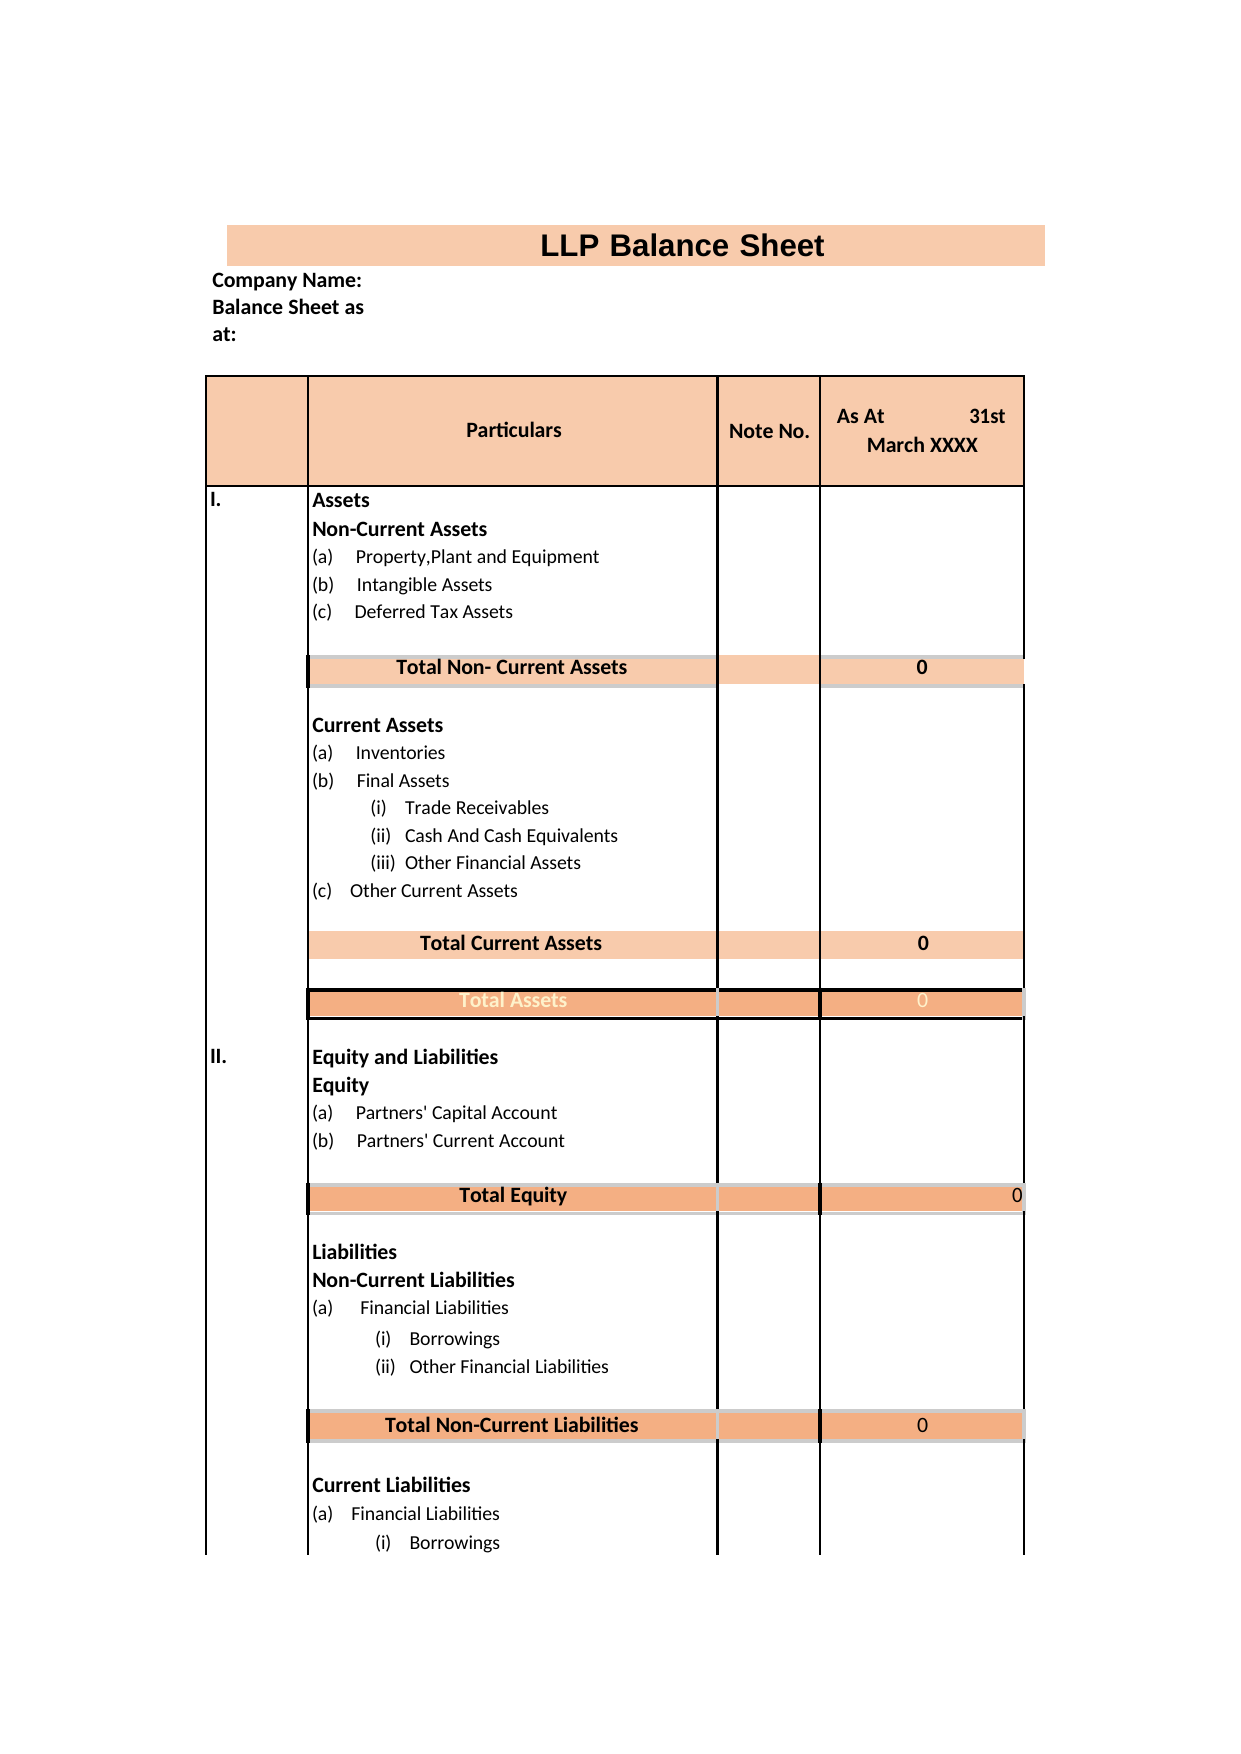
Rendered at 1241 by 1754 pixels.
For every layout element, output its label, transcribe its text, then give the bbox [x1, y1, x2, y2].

table_cell Equity and Liabilities Equity Partners' Capital Account Partners' Current Account [309, 1020, 716, 1183]
table_cell [821, 959, 1023, 988]
table_cell [821, 688, 1023, 931]
table_cell [719, 1187, 818, 1211]
table_cell [719, 1020, 819, 1183]
table_cell [309, 959, 716, 988]
table_cell [719, 487, 819, 655]
table_cell [821, 1020, 1023, 1183]
table_cell [719, 1215, 819, 1409]
table_header Note No. [719, 377, 819, 485]
table_cell [719, 959, 819, 988]
table_cell Total Non-Current Liabilities [310, 1413, 716, 1439]
table_cell [719, 655, 819, 684]
table_cell Total Equity [310, 1187, 716, 1211]
table_cell [821, 487, 1023, 655]
table_cell Current Liabilities Financial Liabilities Borrowings [309, 1443, 716, 1554]
table_header As At 31st March XXXX [821, 377, 1023, 485]
table_cell 0 [822, 992, 1022, 1016]
table_cell 0 [822, 1187, 1022, 1211]
text Company Name: Balance Sheet as at: [212, 266, 393, 347]
table_cell [719, 1413, 818, 1439]
table_cell [719, 992, 818, 1016]
table_cell I. II. [207, 487, 307, 1554]
table_cell 0 [821, 931, 1023, 959]
table_cell Total Assets [310, 992, 716, 1016]
table_cell Total Non- Current Assets [310, 659, 716, 684]
table_cell 0 [822, 1413, 1022, 1439]
table_cell [821, 1215, 1023, 1409]
table_cell [719, 684, 819, 931]
table_cell Total Current Assets [309, 931, 716, 959]
table_header [207, 377, 307, 485]
table_cell 0 [821, 659, 1024, 684]
table_cell [719, 1443, 819, 1554]
table_cell Assets Non-Current Assets Property,Plant and Equipment Intangible Assets Deferred Tax Assets [309, 487, 716, 655]
table_header Particulars [309, 377, 716, 485]
table_cell [821, 1443, 1023, 1554]
table_cell [719, 931, 819, 959]
table_cell Current Assets Inventories Final Assets Trade Receivables Cash And Cash Equivalents Other Financial Assets Other Current Assets [309, 688, 716, 931]
table_cell Liabilities Non-Current Liabilities Financial Liabilities Borrowings Other Financial Liabilities [309, 1215, 716, 1409]
